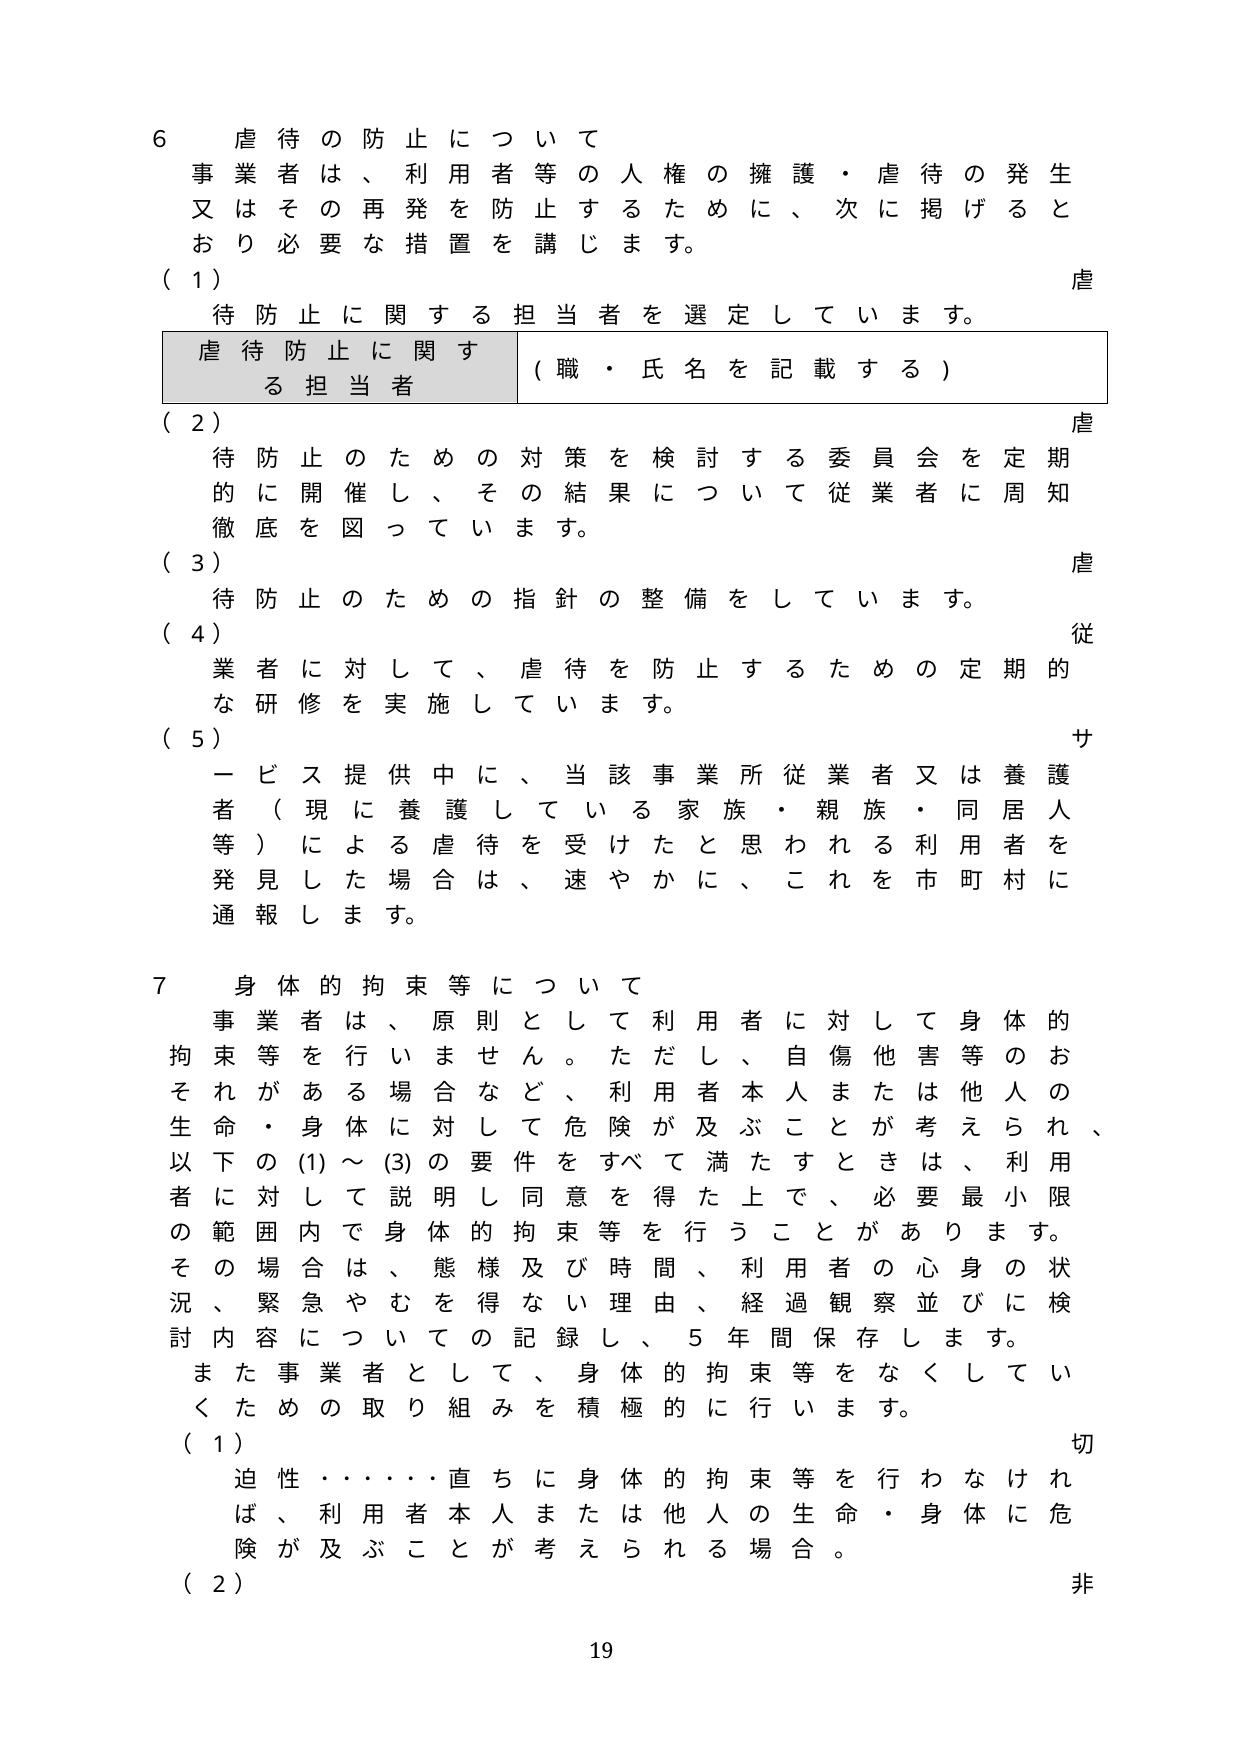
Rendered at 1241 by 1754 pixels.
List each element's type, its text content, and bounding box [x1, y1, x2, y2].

table_header 虐待防止に関する担当者 [163, 332, 517, 402]
text ６ 虐待の防止について [148, 120, 1092, 155]
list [163, 1565, 1092, 1601]
list 虐待防止のための指針の整備をしています。 [148, 544, 1092, 615]
text また事業者として、身体的拘束等をなくしていくための取り組みを積極的に行います。 [191, 1354, 1092, 1424]
text 事業者は、原則として利用者に対して身体的拘束等を行いません。ただし、自傷他害等のおそれがある場合など、利用者本人または他人の生命・身体に対して危険が及ぶことが考えられ、以下の(1)～(3)の要件をすべて満たすときは、利用者に対して説明し同意を得た上で、必要最小限の範囲内で身体的拘束等を行うことがあります。その場合は、態様及び時間、利用者の心身の状況、緊急やむを得ない理由、経過観察並びに検討内容についての記録し、５年間保存します。 [169, 1002, 1092, 1354]
list 従業者に対して、虐待を防止するための定期的な研修を実施しています。 [148, 615, 1092, 720]
list サービス提供中に、当該事業所従業者又は養護者（現に養護している家族・親族・同居人等）による虐待を受けたと思われる利用者を発見した場合は、速やかに、これを市町村に通報します。 [148, 720, 1092, 932]
table_header (職・氏名を記載する) [518, 332, 1107, 402]
list 虐待防止のための対策を検討する委員会を定期的に開催し、その結果について従業者に周知徹底を図っています。 [148, 403, 1092, 544]
text ７ 身体的拘束等について [148, 967, 1092, 1002]
text 事業者は、利用者等の人権の擁護・虐待の発生又はその再発を防止するために、次に掲げるとおり必要な措置を講じます。 [191, 155, 1092, 261]
list 切迫性･･････直ちに身体的拘束等を行わなければ、利用者本人または他人の生命・身体に危険が及ぶことが考えられる場合。 [163, 1424, 1092, 1565]
list 虐待防止に関する担当者を選定しています。 [148, 261, 1092, 331]
